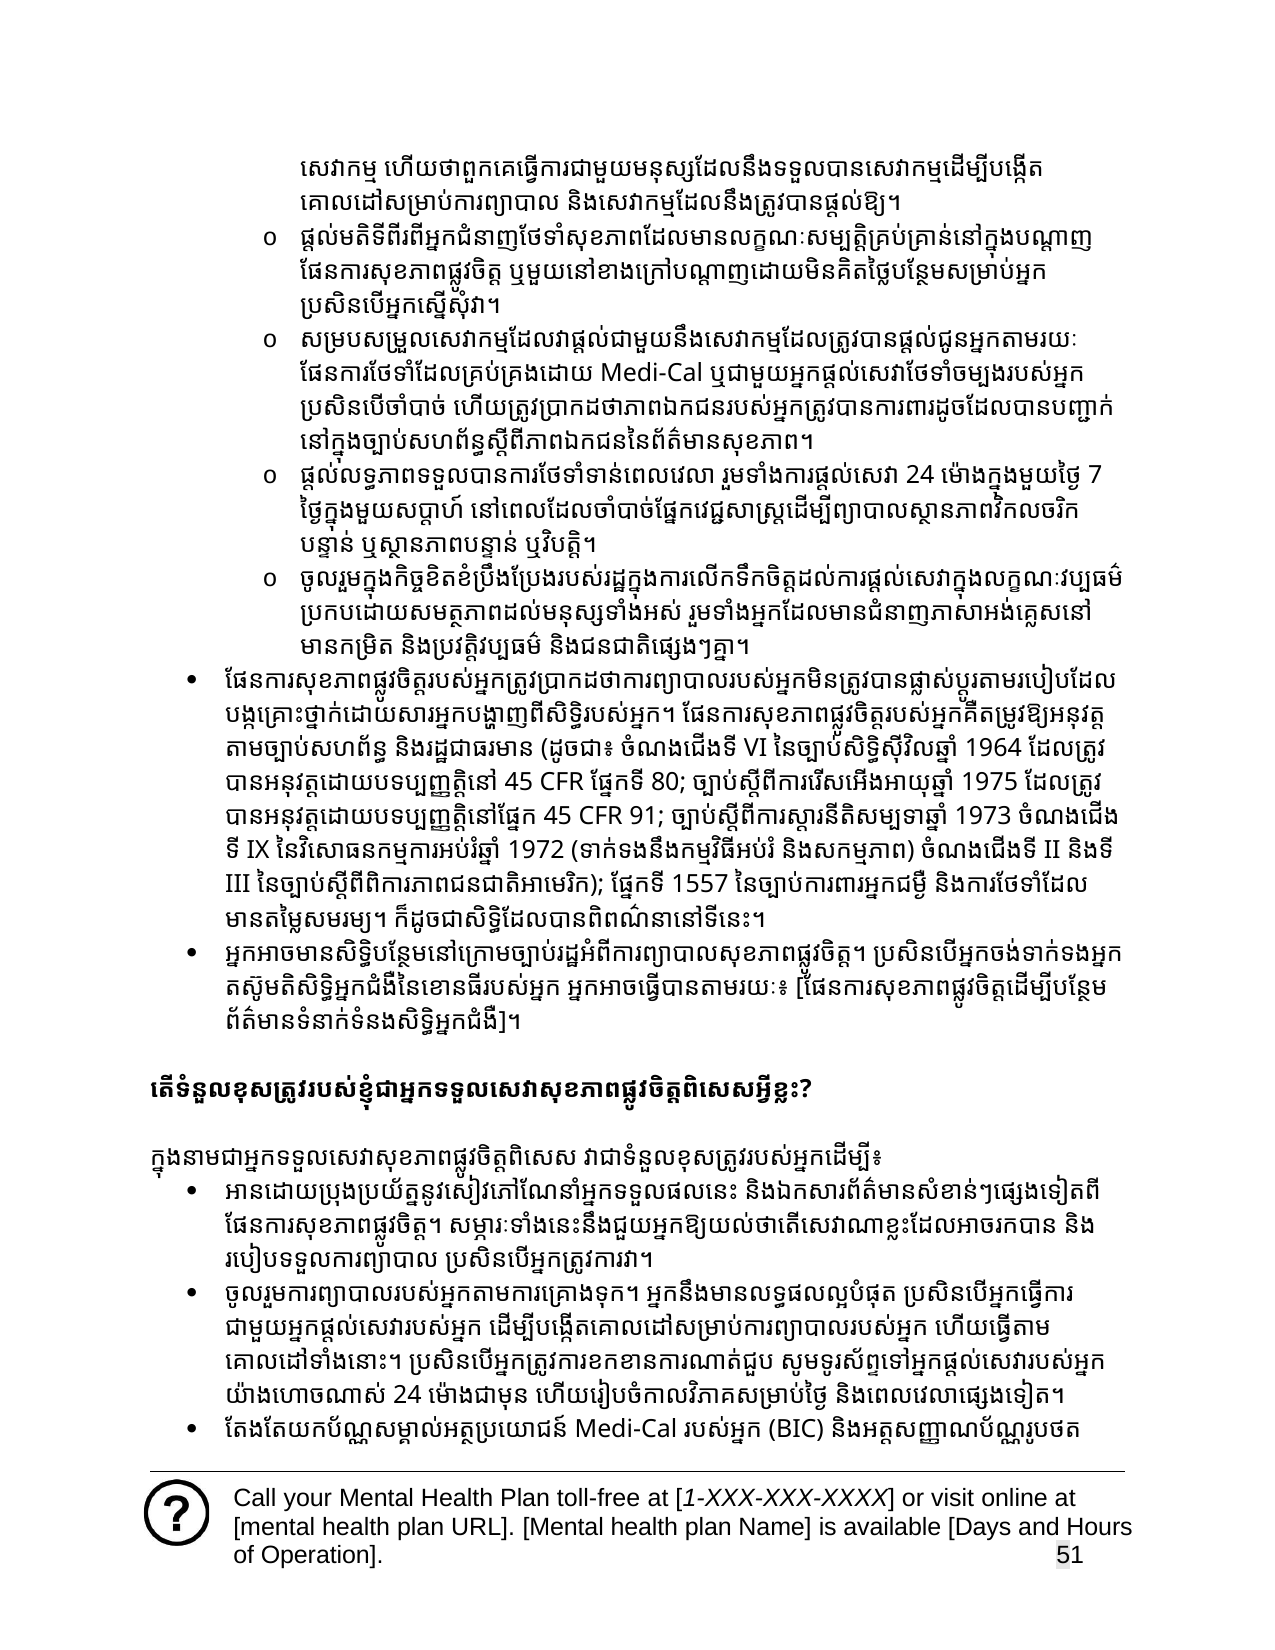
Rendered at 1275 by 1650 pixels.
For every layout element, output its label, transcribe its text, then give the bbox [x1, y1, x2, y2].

list ផ្តល់លទ្ធភាពទទួលបានការថែទាំទាន់ពេលវេលា រួមទាំងការផ្តល់សេវា 24 ម៉ោងក្នុងមួយថ្ងៃ 7 ថ្ងៃក្នុងមួយសប្តាហ៍ នៅពេលដែលចាំបាច់ផ្នែកវេជ្ជសាស្ត្រដើម្បីព្យាបាលស្ថានភាពវិកលចរិកបន្ទាន់ ឬស្ថានភាពបន្ទាន់ ឬវិបត្តិ។ [262, 457, 1125, 559]
list ផ្តល់មតិទីពីរពីអ្នកជំនាញថែទាំសុខភាពដែលមានលក្ខណៈសម្បត្តិគ្រប់គ្រាន់នៅក្នុងបណ្តាញផែនការសុខភាពផ្លូវចិត្ត ឬមួយនៅខាងក្រៅបណ្តាញដោយមិនគិតថ្លៃបន្ថែមសម្រាប់អ្នកប្រសិនបើអ្នកស្នើសុំវា។ [262, 218, 1125, 321]
text តើទំនួលខុសត្រូវរបស់ខ្ញុំជាអ្នកទទួលសេវាសុខភាពផ្លូវចិត្តពិសេសអ្វីខ្លះ? [150, 1071, 1125, 1104]
list ផែនការសុខភាពផ្លូវចិត្តរបស់អ្នកត្រូវប្រាកដថាការព្យាបាលរបស់អ្នកមិនត្រូវបានផ្លាស់ប្តូរតាមរបៀបដែលបង្កគ្រោះថ្នាក់ដោយសារអ្នកបង្ហាញពីសិទ្ធិរបស់អ្នក។ ផែនការសុខភាពផ្លូវចិត្តរបស់អ្នកគឺតម្រូវឱ្យអនុវត្តតាមច្បាប់សហព័ន្ធ និងរដ្ឋជាធរមាន (ដូចជា៖ ចំណងជើងទី VI នៃច្បាប់សិទ្ធិស៊ីវិលឆ្នាំ 1964 ដែលត្រូវបានអនុវត្តដោយបទប្បញ្ញត្តិនៅ 45 CFR ផ្នែកទី 80; ច្បាប់ស្តីពីការរើសអើងអាយុឆ្នាំ 1975 ដែលត្រូវបានអនុវត្តដោយបទប្បញ្ញត្តិនៅផ្នែក 45 CFR 91; ច្បាប់ស្តីពីការស្តារនីតិសម្បទាឆ្នាំ 1973 ចំណងជើងទី IX នៃវិសោធនកម្មការអប់រំឆ្នាំ 1972 (ទាក់ទងនឹងកម្មវិធីអប់រំ និងសកម្មភាព) ចំណងជើងទី II និងទី III នៃច្បាប់ស្តីពីពិការភាពជនជាតិអាមេរិក); ផ្នែកទី 1557 នៃច្បាប់ការពារអ្នកជម្ងឺ និងការថែទាំដែលមានតម្លៃសមរម្យ។ ក៏ដូចជាសិទ្ធិដែលបានពិពណ៌នានៅទីនេះ។ [187, 662, 1125, 934]
list អ្នកអាចមានសិទ្ធិបន្ថែមនៅក្រោមច្បាប់រដ្ឋអំពីការព្យាបាលសុខភាពផ្លូវចិត្ត។ ប្រសិនបើ​អ្នក​ចង់​ទាក់ទង​អ្នក​តស៊ូ​មតិ​សិទ្ធិ​អ្នក​ជំងឺ​នៃ​ខោនធី​របស់​អ្នក អ្នក​អាច​ធ្វើ​បាន​តាម​រយៈ៖ [ផែនការ​សុខភាព​ផ្លូវចិត្ត​ដើម្បី​បន្ថែម​ព័ត៌មាន​ទំនាក់ទំនង​សិទ្ធិ​អ្នក​ជំងឺ]។ [187, 934, 1125, 1036]
list តែងតែយកប័ណ្ណសម្គាល់អត្ថប្រយោជន៍ Medi-Cal របស់អ្នក (BIC) និងអត្តសញ្ញាណប័ណ្ណរូបថតនៅពេលអ្នកចូលរួមការព្យាបាល។ [187, 1411, 1125, 1445]
list អានដោយប្រុងប្រយ័ត្ននូវសៀវភៅណែនាំអ្នកទទួលផលនេះ និងឯកសារព័ត៌មានសំខាន់ៗផ្សេងទៀតពីផែនការសុខភាពផ្លូវចិត្ត។ សម្ភារៈទាំងនេះនឹងជួយអ្នកឱ្យយល់ថាតើសេវាណាខ្លះដែលអាចរកបាន និងរបៀបទទួលការព្យាបាល ប្រសិនបើអ្នកត្រូវការវា។ [187, 1173, 1125, 1275]
picture [143, 1479, 210, 1546]
list ចូលរួមក្នុងកិច្ចខិតខំប្រឹងប្រែងរបស់រដ្ឋក្នុងការលើកទឹកចិត្តដល់ការផ្តល់សេវាក្នុងលក្ខណៈវប្បធម៌ប្រកបដោយសមត្ថភាពដល់មនុស្សទាំងអស់ រួមទាំងអ្នកដែលមានជំនាញភាសាអង់គ្លេសនៅមានកម្រិត និងប្រវត្តិវប្បធម៌ និងជនជាតិផ្សេងៗគ្នា។ [262, 559, 1125, 662]
text ក្នុងនាមជាអ្នកទទួលសេវាសុខភាពផ្លូវចិត្តពិសេស វាជាទំនួលខុសត្រូវរបស់អ្នកដើម្បី៖ [150, 1139, 1125, 1173]
list ចូលរួមការព្យាបាលរបស់អ្នកតាមការគ្រោងទុក។ អ្នកនឹងមានលទ្ធផលល្អបំផុត ប្រសិនបើអ្នកធ្វើការជាមួយអ្នកផ្តល់សេវារបស់អ្នក ដើម្បីបង្កើតគោលដៅសម្រាប់ការព្យាបាលរបស់អ្នក ហើយធ្វើតាមគោលដៅទាំងនោះ។ ប្រសិនបើអ្នកត្រូវការខកខានការណាត់ជួប សូមទូរស័ព្ទទៅអ្នកផ្តល់សេវារបស់អ្នកយ៉ាងហោចណាស់ 24 ម៉ោងជាមុន ហើយរៀបចំកាលវិភាគសម្រាប់ថ្ងៃ និងពេលវេលាផ្សេងទៀត។ [187, 1275, 1125, 1411]
list សម្របសម្រួលសេវាកម្មដែលវាផ្តល់ជាមួយនឹងសេវាកម្មដែលត្រូវបានផ្តល់ជូនអ្នកតាមរយៈផែនការថែទាំដែលគ្រប់គ្រងដោយ Medi-Cal ឬជាមួយអ្នកផ្តល់សេវាថែទាំចម្បងរបស់អ្នក ប្រសិនបើចាំបាច់ ហើយត្រូវប្រាកដថាភាពឯកជនរបស់អ្នកត្រូវបានការពារដូចដែលបានបញ្ជាក់នៅក្នុងច្បាប់សហព័ន្ធស្តីពីភាពឯកជននៃព័ត៌មានសុខភាព។ [262, 321, 1125, 457]
